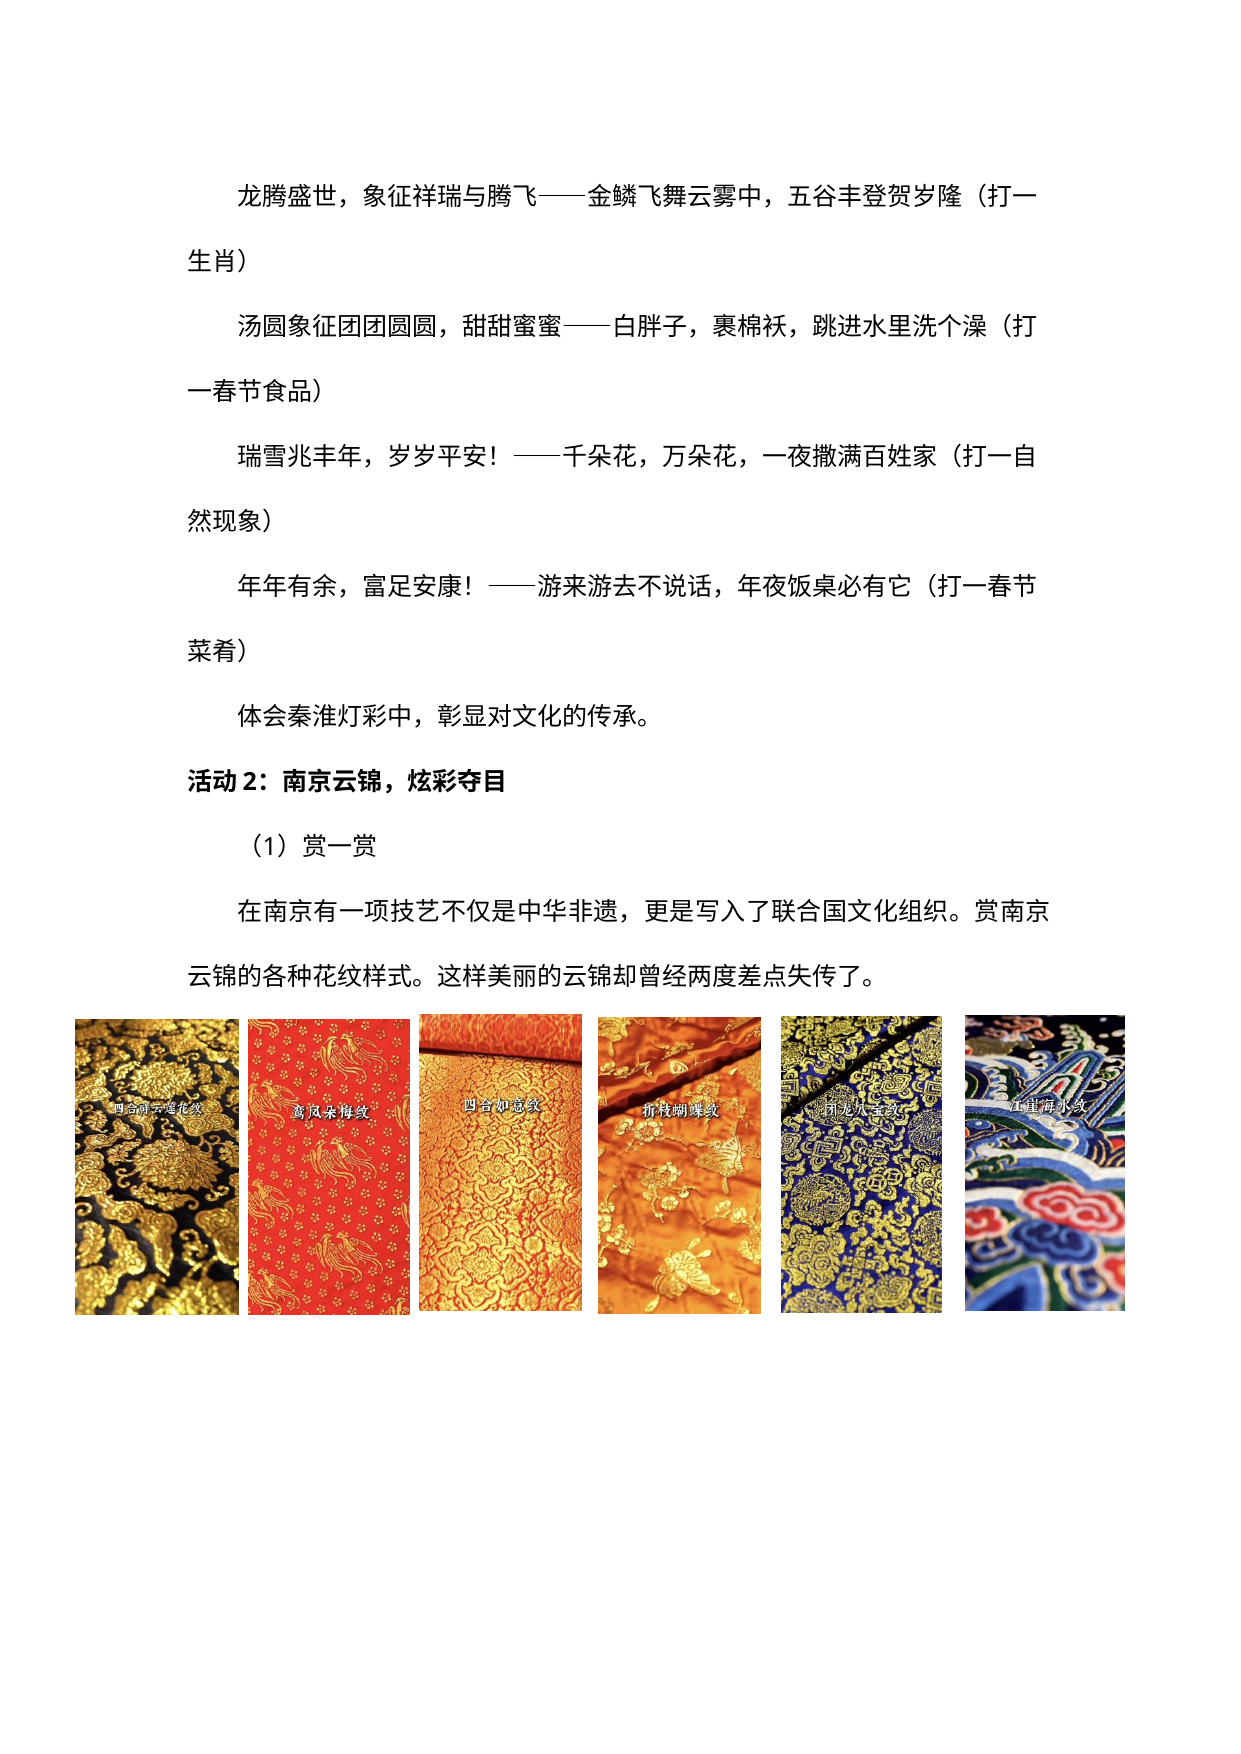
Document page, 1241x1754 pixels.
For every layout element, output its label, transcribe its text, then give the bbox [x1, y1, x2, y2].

text 年年有余，富足安康！——游来游去不说话，年夜饭桌必有它（打一春节菜肴） [187, 552, 1053, 682]
text 活动2：南京云锦，炫彩夺目 [187, 747, 1053, 812]
picture [75, 1019, 239, 1315]
text 汤圆象征团团圆圆，甜甜蜜蜜——白胖子，裹棉袄，跳进水里洗个澡（打一春节食品） [187, 292, 1053, 422]
text 在南京有一项技艺不仅是中华非遗，更是写入了联合国文化组织。赏南京云锦的各种花纹样式。这样美丽的云锦却曾经两度差点失传了。 [187, 877, 1053, 1007]
picture [248, 1019, 410, 1315]
picture [781, 1016, 942, 1313]
picture [598, 1017, 761, 1314]
picture [965, 1015, 1125, 1311]
text 龙腾盛世，象征祥瑞与腾飞——金鳞飞舞云雾中，五谷丰登贺岁隆（打一生肖） [187, 162, 1053, 292]
picture [419, 1014, 582, 1311]
text （1）赏一赏 [187, 812, 1053, 877]
text 体会秦淮灯彩中，彰显对文化的传承。 [187, 682, 1053, 747]
text 瑞雪兆丰年，岁岁平安！——千朵花，万朵花，一夜撒满百姓家（打一自然现象） [187, 422, 1053, 552]
